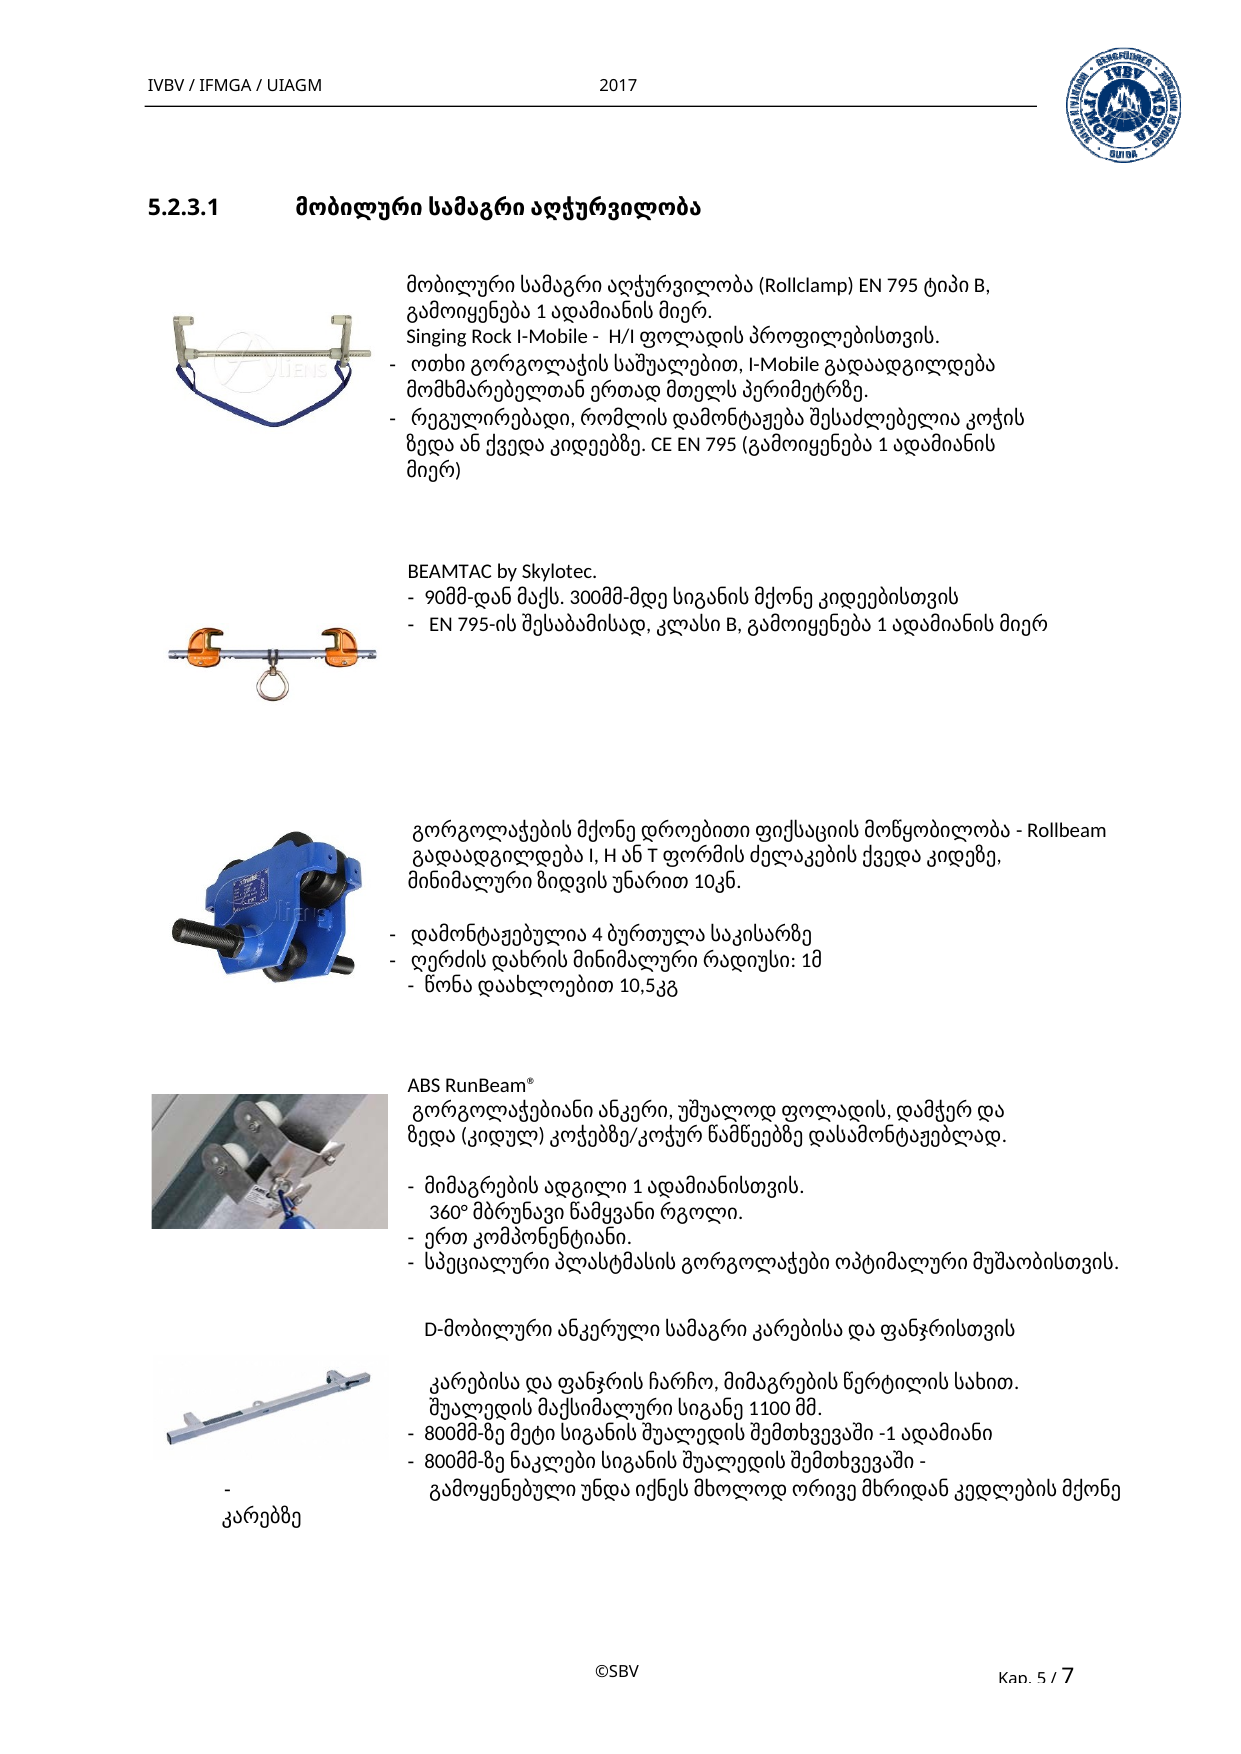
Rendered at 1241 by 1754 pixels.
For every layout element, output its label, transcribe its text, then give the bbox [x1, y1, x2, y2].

list 90მმ-დან მაქს. 300მმ-მდე სიგანის მქონე კიდეებისთვის [407, 584, 1169, 609]
text გორგოლაჭებიანი ანკერი, უშუალოდ ფოლადის, დამჭერ და ზედა (კიდულ) კოჭებზე/კოჭურ წამწეებზე დასამონტაჟებლად. [407, 1097, 1046, 1148]
list EN 795-ის შესაბამისად, კლასი B, გამოიყენება 1 ადამიანის მიერ [407, 609, 1169, 638]
list რეგულირებადი, რომლის დამონტაჟება შესაძლებელია კოჭის ზედა ან ქვედა კიდეებზე. CE EN 795 (გამოიყენება 1 ადამიანის მიერ) [389, 403, 1041, 482]
list მიმაგრების ადგილი 1 ადამიანისთვის. [407, 1173, 1169, 1199]
list 800მმ-ზე ნაკლები სიგანის შუალედის შემთხვევაში - [407, 1446, 1169, 1474]
subtitle მობილური სამაგრი აღჭურვილობა [148, 191, 1169, 222]
text ABS RunBeam® [407, 1072, 1169, 1097]
list ერთ კომპონენტიანი. [407, 1224, 1169, 1249]
list დამონტაჟებულია 4 ბურთულა საკისარზე [389, 919, 1169, 947]
list ღერძის დახრის მინიმალური რადიუსი: 1მ [389, 947, 1169, 972]
list გამოყენებული უნდა იქნეს მხოლოდ ორივე მხრიდან კედლების მქონე კარებზე [221, 1474, 1169, 1528]
text Singing Rock I-Mobile - H/I ფოლადის პროფილებისთვის. [406, 323, 1169, 349]
list წონა დაახლოებით 10,5კგ [407, 972, 1169, 998]
list კარებისა და ფანჯრის ჩარჩო, მიმაგრების წერტილის სახით. [390, 1367, 1169, 1395]
text BEAMTAC by Skylotec. [407, 559, 1169, 584]
picture [151, 1094, 388, 1229]
text D-მობილური ანკერული სამაგრი კარებისა და ფანჯრისთვის [424, 1316, 1169, 1341]
list 360° მბრუნავი წამყვანი რგოლი. [388, 1199, 1169, 1224]
text გორგოლაჭების მქონე დროებითი ფიქსაციის მოწყობილობა - Rollbeam [407, 817, 1169, 842]
text მობილური სამაგრი აღჭურვილობა (Rollclamp) EN 795 ტიპი B, გამოიყენება 1 ადამიანის მიერ. [406, 273, 1039, 323]
picture [172, 312, 376, 434]
picture [152, 1355, 390, 1460]
list ოთხი გორგოლაჭის საშუალებით, I-Mobile გადაადგილდება მომხმარებელთან ერთად მთელს პერიმეტრზე. [389, 349, 1041, 403]
picture [1063, 46, 1182, 164]
picture [168, 830, 372, 990]
text გადაადგილდება I, H ან T ფორმის ძელაკების ქვედა კიდეზე, მინიმალური ზიდვის უნარით 10კნ. [407, 842, 1016, 893]
list სპეციალური პლასტმასის გორგოლაჭები ოპტიმალური მუშაობისთვის. [407, 1249, 1169, 1275]
picture [163, 623, 382, 706]
list 800მმ-ზე მეტი სიგანის შუალედის შემთხვევაში -1 ადამიანი [407, 1421, 1169, 1446]
list შუალედის მაქსიმალური სიგანე 1100 მმ. [390, 1395, 1169, 1421]
